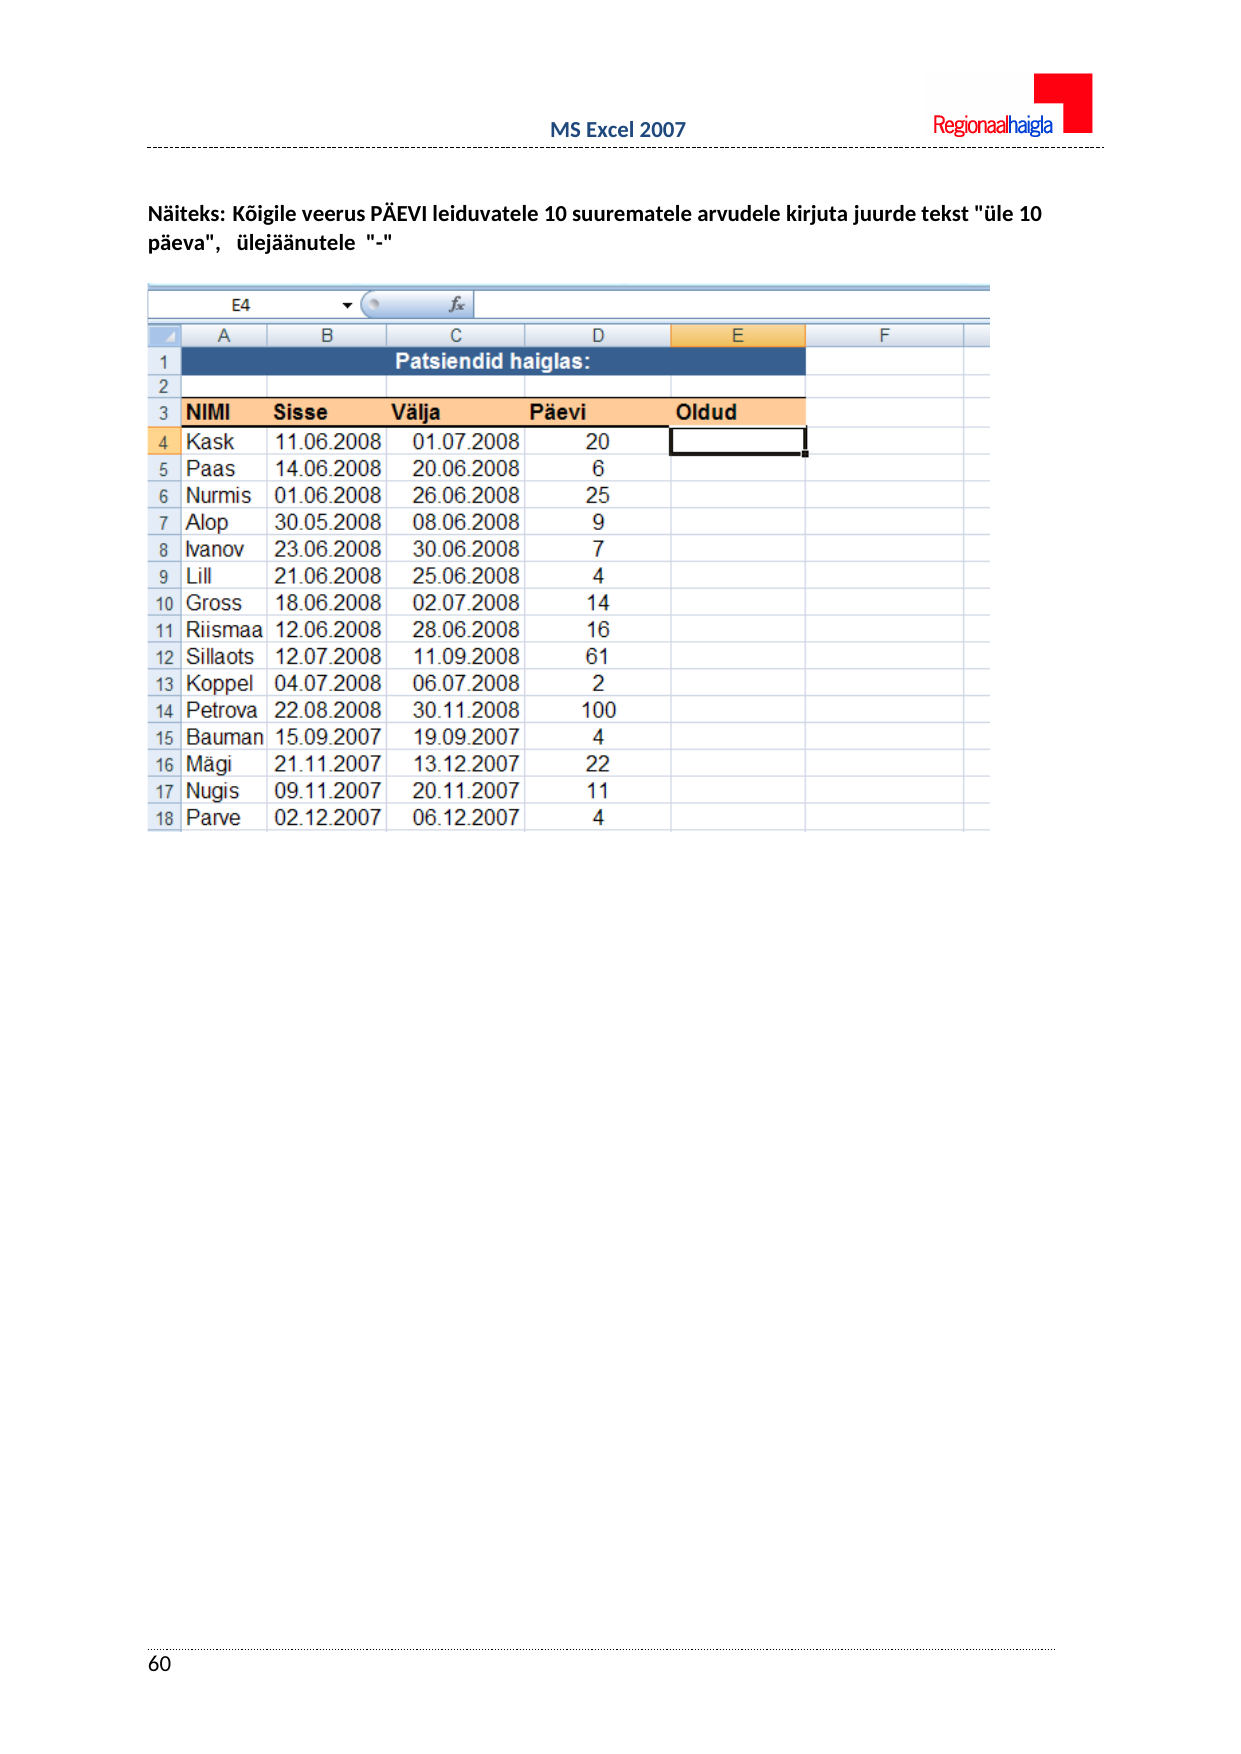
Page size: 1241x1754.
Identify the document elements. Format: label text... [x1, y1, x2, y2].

picture [923, 73, 1093, 138]
text Näiteks: Kõigile veerus PÄEVI leiduvatele 10 suurematele arvudele kirjuta juurde tekst "üle 10 päeva", ülejäänutele "-" [148, 199, 1093, 256]
picture [147, 283, 990, 832]
